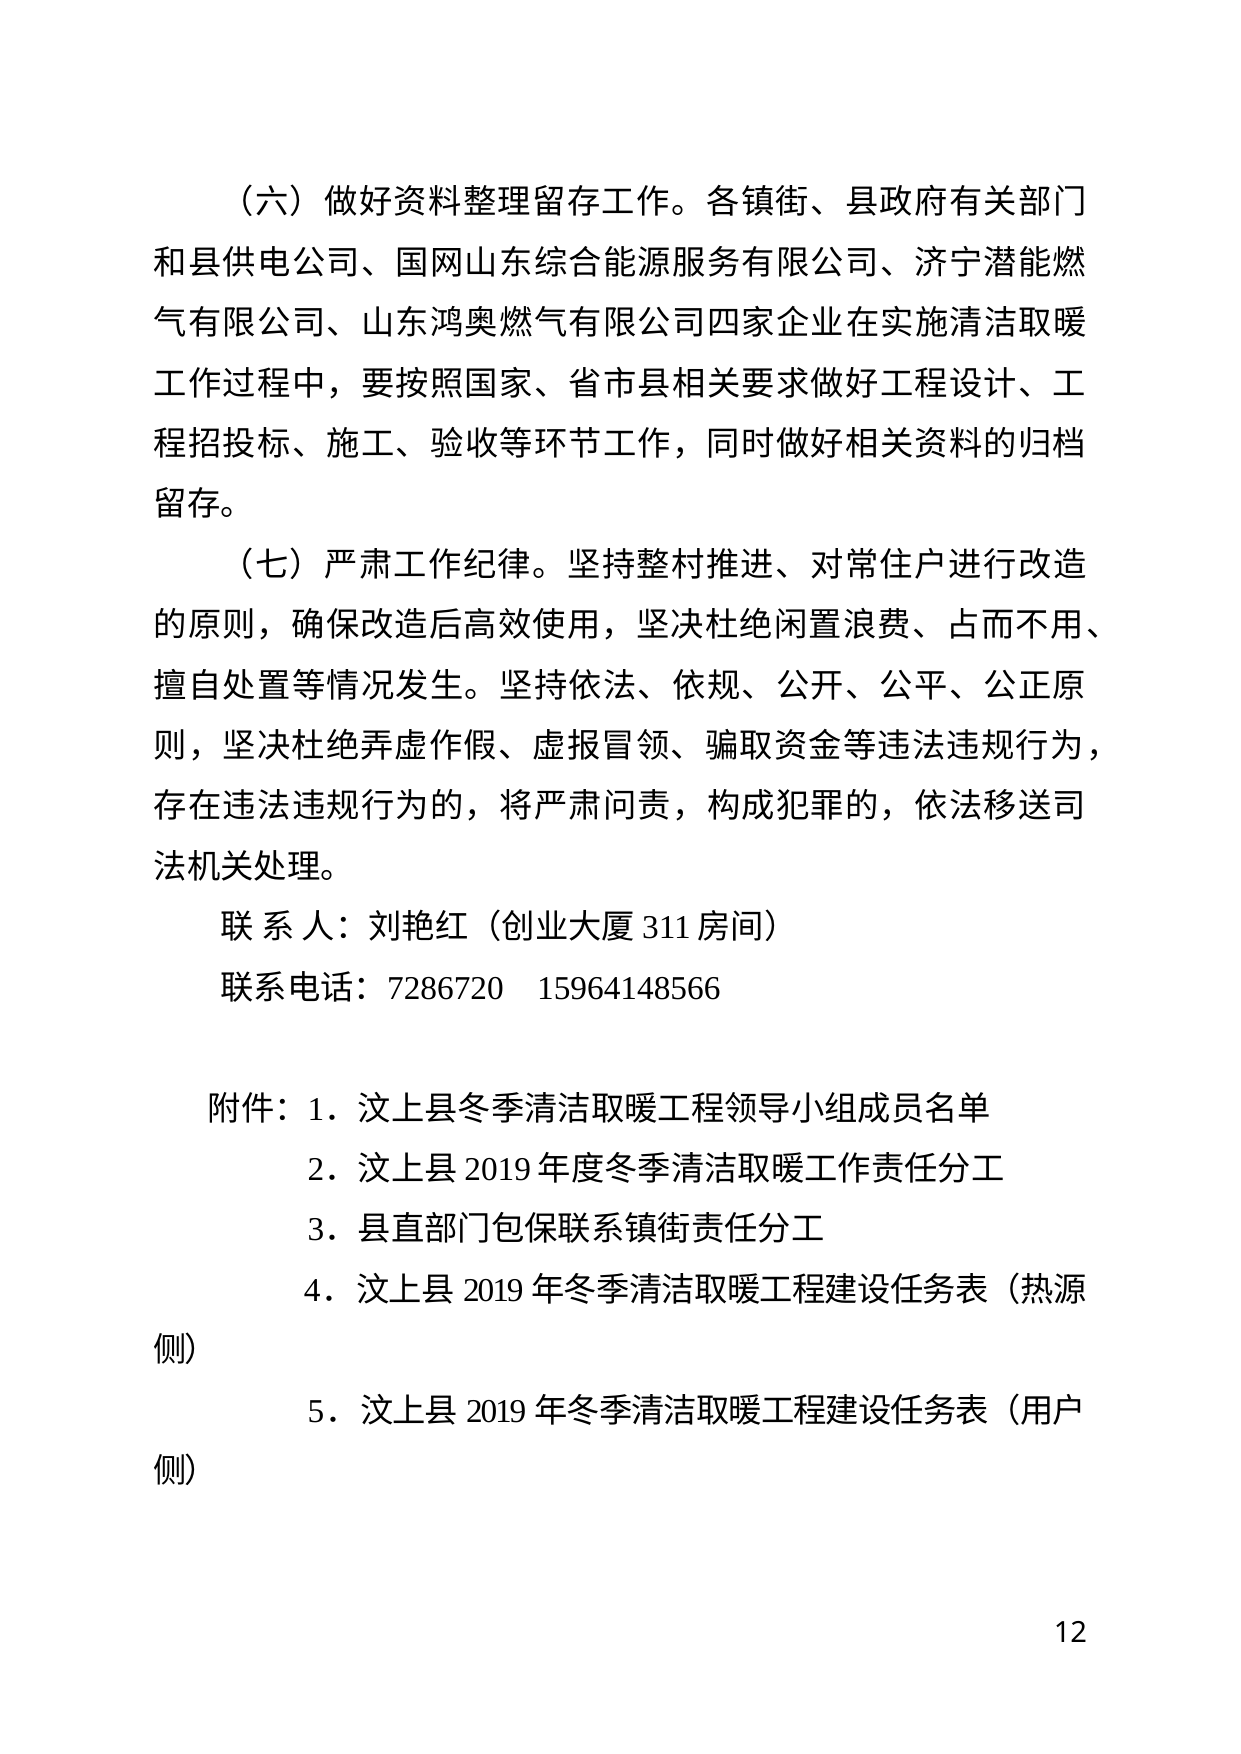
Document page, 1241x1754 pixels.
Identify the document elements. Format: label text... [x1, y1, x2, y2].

text （七）严肃工作纪律。坚持整村推进、对常住户进行改造的原则，确保改造后高效使用，坚决杜绝闲置浪费、占而不用、擅自处置等情况发生。坚持依法、依规、公开、公平、公正原则，坚决杜绝弄虚作假、虚报冒领、骗取资金等违法违规行为，存在违法违规行为的，将严肃问责，构成犯罪的，依法移送司法机关处理。 [153, 528, 1087, 890]
text 5．汶上县2019年冬季清洁取暖工程建设任务表（用户侧） [153, 1374, 1087, 1494]
text 联 系 人：刘艳红（创业大厦311房间） [153, 890, 1087, 951]
text 联系电话：7286720 15964148566 [153, 951, 1087, 1011]
text 3．县直部门包保联系镇街责任分工 [153, 1192, 1087, 1253]
text 附件：1．汶上县冬季清洁取暖工程领导小组成员名单 [153, 1072, 1087, 1132]
text 4．汶上县2019年冬季清洁取暖工程建设任务表（热源侧） [153, 1253, 1087, 1374]
text （六）做好资料整理留存工作。各镇街、县政府有关部门和县供电公司、国网山东综合能源服务有限公司、济宁潜能燃气有限公司、山东鸿奥燃气有限公司四家企业在实施清洁取暖工作过程中，要按照国家、省市县相关要求做好工程设计、工程招投标、施工、验收等环节工作，同时做好相关资料的归档留存。 [153, 165, 1087, 528]
text 2．汶上县2019年度冬季清洁取暖工作责任分工 [153, 1132, 1087, 1192]
